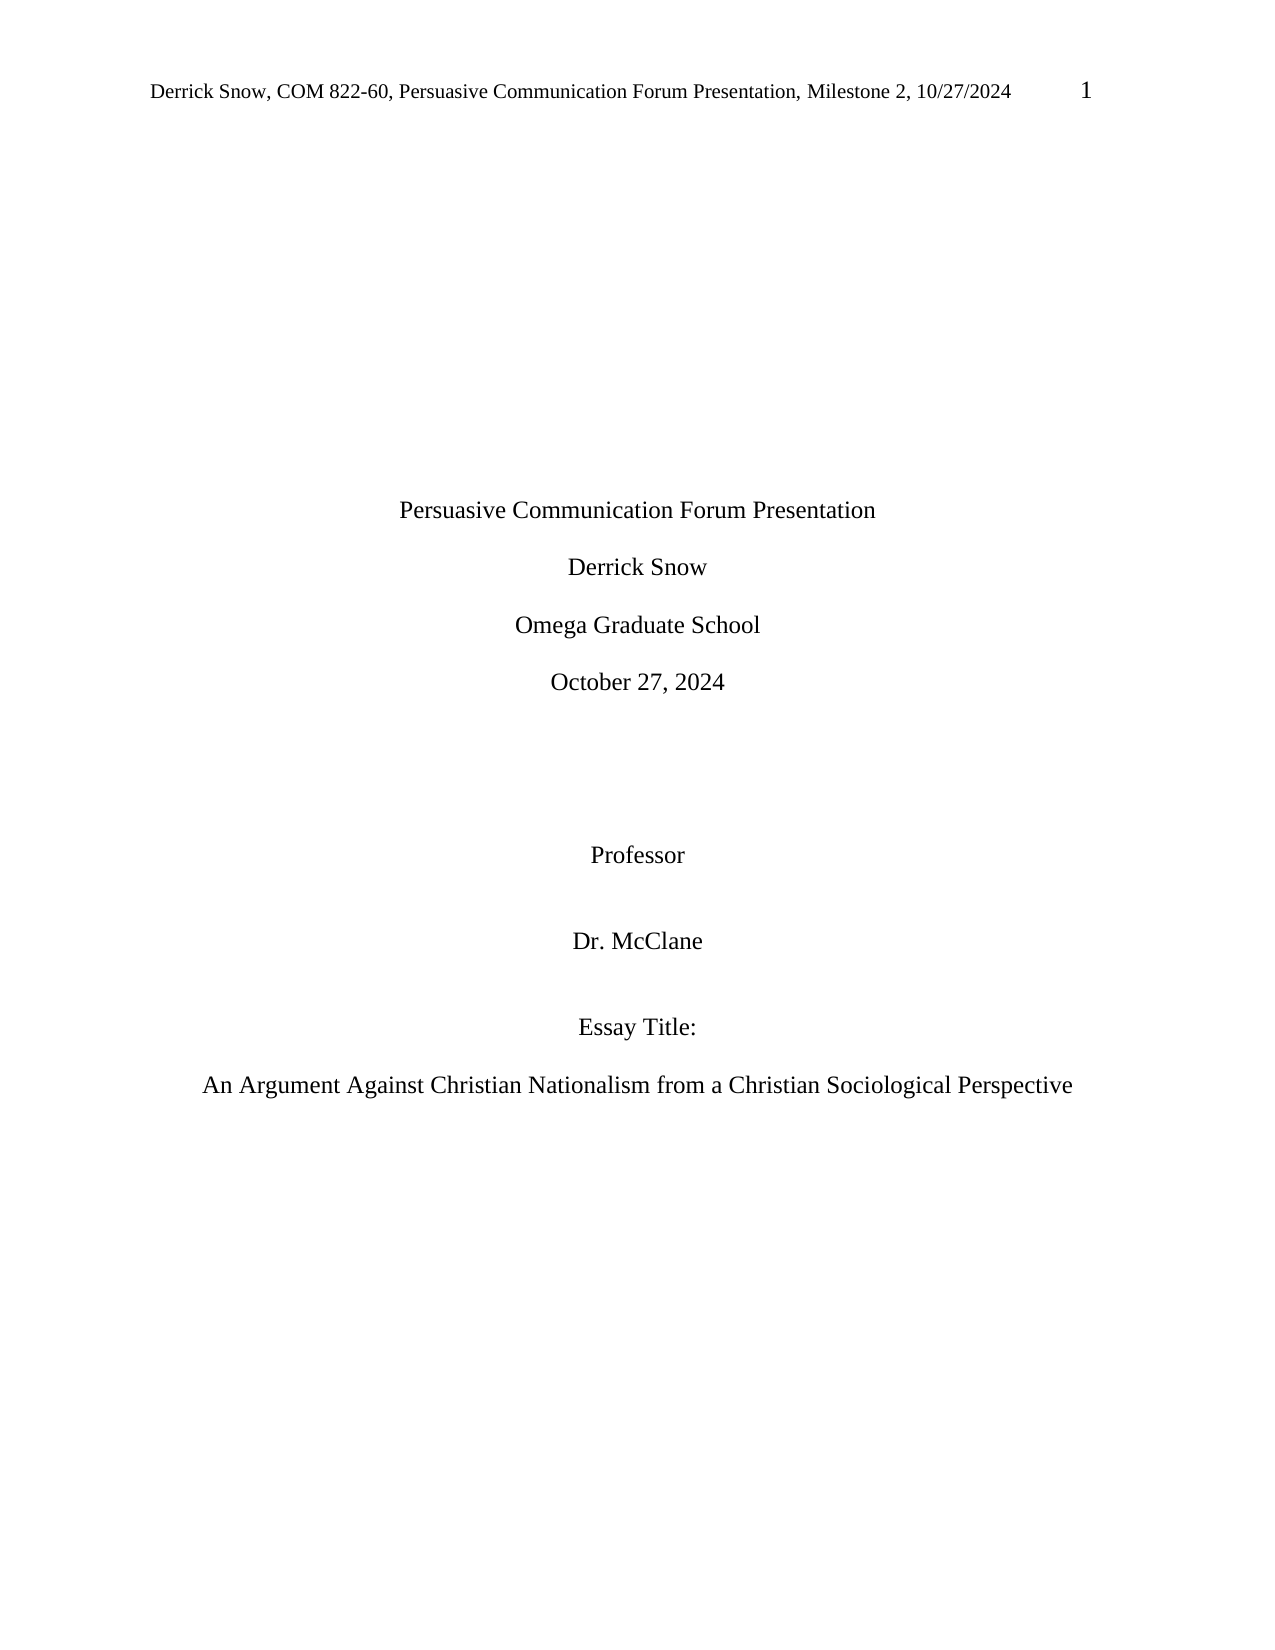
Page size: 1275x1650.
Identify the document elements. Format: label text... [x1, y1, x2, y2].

text Professor [150, 840, 1125, 869]
text Omega Graduate School [150, 610, 1125, 639]
text Essay Title: [150, 1012, 1125, 1041]
text Derrick Snow [150, 552, 1125, 581]
text October 27, 2024 [150, 667, 1125, 696]
text An Argument Against Christian Nationalism from a Christian Sociological Perspective [150, 1070, 1125, 1099]
text Persuasive Communication Forum Presentation [150, 495, 1125, 524]
text Dr. McClane [150, 926, 1125, 955]
